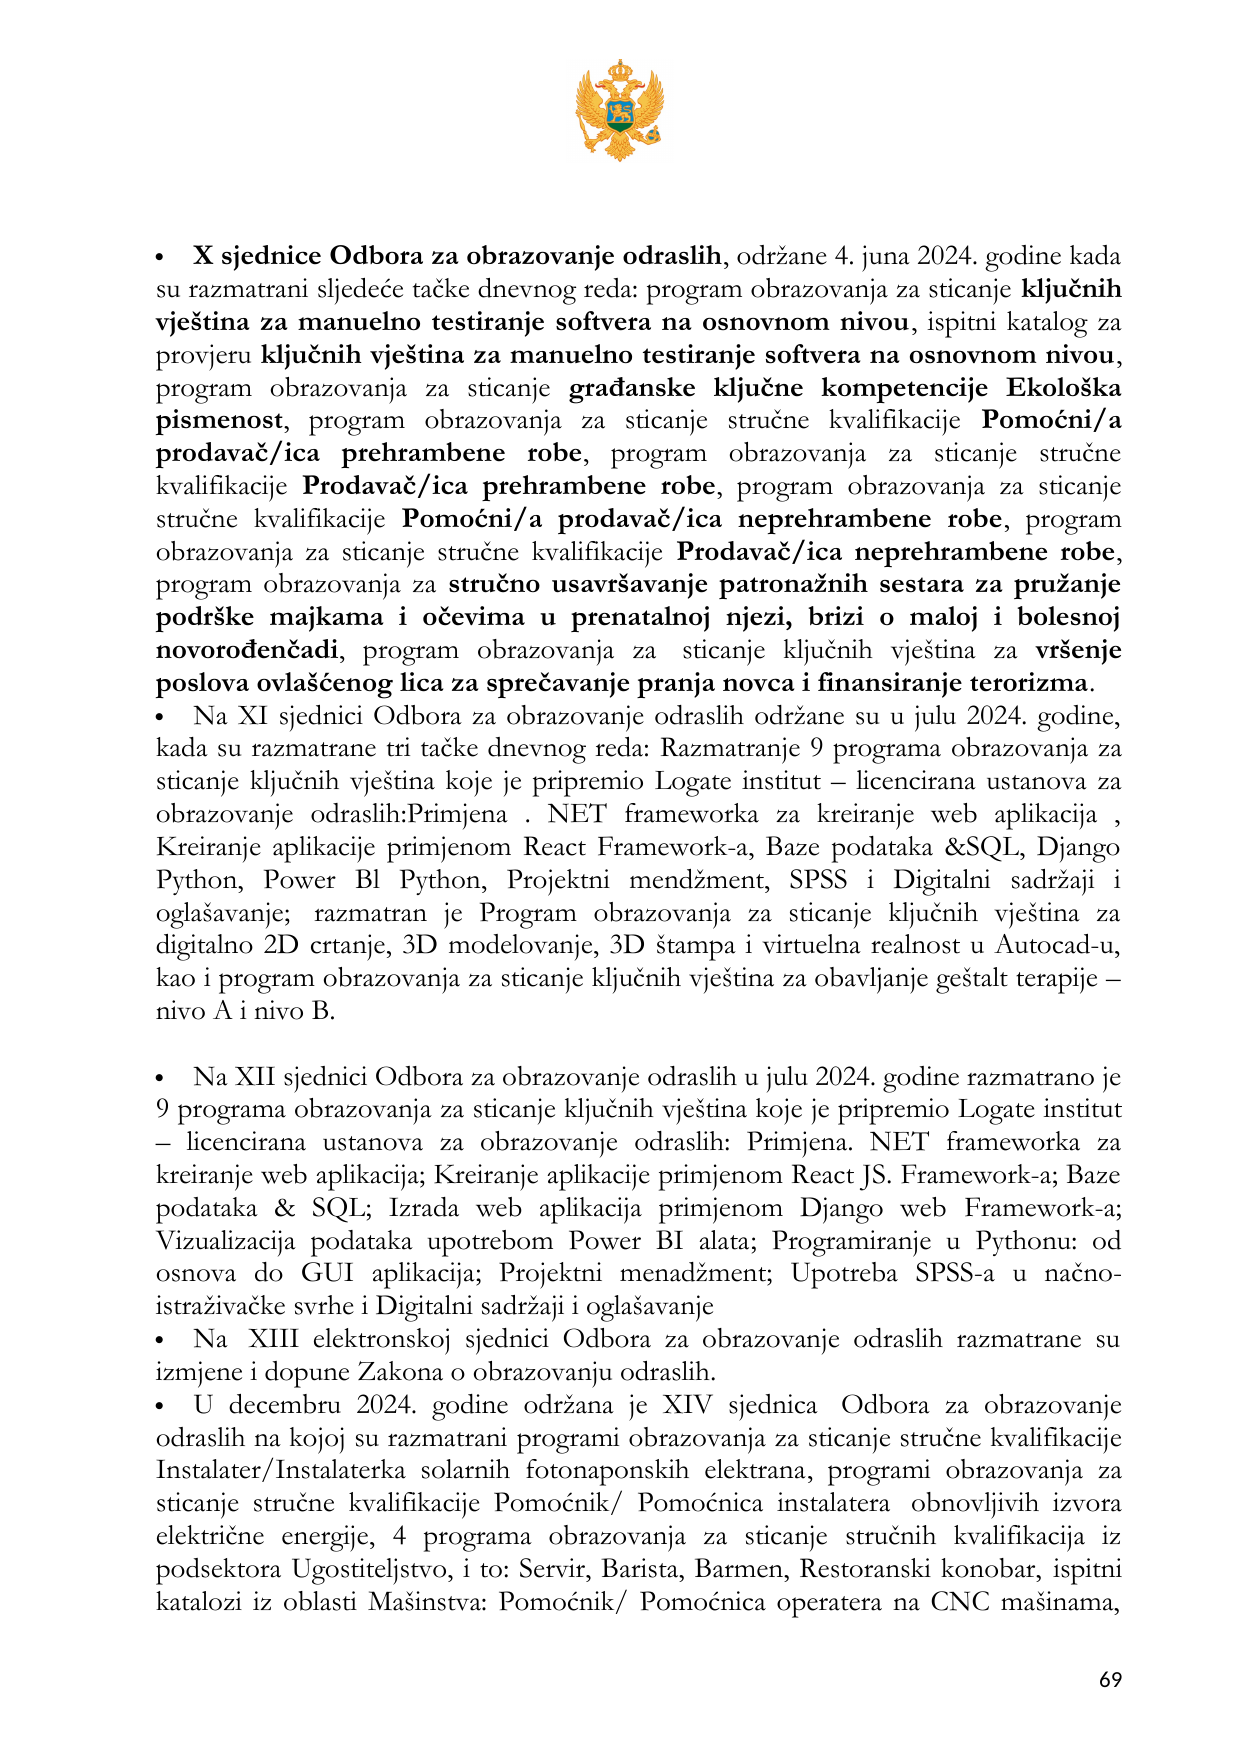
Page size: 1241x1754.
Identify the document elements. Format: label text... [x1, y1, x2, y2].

picture [566, 59, 675, 163]
list Na XI sjednici Odbora za obrazovanje odraslih održane su u julu 2024. godine, kada su razmatrane tri tačke dnevnog reda: Razmatranje 9 programa obrazovanja za sticanje ključnih vještina koje je pripremio Logate institut – licencirana ustanova za obrazovanje odraslih:Primjena . NET frameworka za kreiranje web aplikacija , Kreiranje aplikacije primjenom React Framework-a, Baze podataka &SQL, Django Python, Power Bl Python, Projektni mendžment, SPSS i Digitalni sadržaji i oglašavanje; razmatran je Program obrazovanja za sticanje ključnih vještina za digitalno 2D crtanje, 3D modelovanje, 3D štampa i virtuelna realnost u Autocad-u, kao i program obrazovanja za sticanje ključnih vještina za obavljanje geštalt terapije – nivo A i nivo B. [156, 699, 1122, 1027]
list Na XII sjednici Odbora za obrazovanje odraslih u julu 2024. godine razmatrano je 9 programa obrazovanja za sticanje ključnih vještina koje je pripremio Logate institut – licencirana ustanova za obrazovanje odraslih: Primjena. NET frameworka za kreiranje web aplikacija; Kreiranje aplikacije primjenom React JS. Framework-a; Baze podataka & SQL; Izrada web aplikacija primjenom Django web Framework-a; Vizualizacija podataka upotrebom Power BI alata; Programiranje u Pythonu: od osnova do GUI aplikacija; Projektni menadžment; Upotreba SPSS-a u načno-istraživačke svrhe i Digitalni sadržaji i oglašavanje [156, 1060, 1122, 1322]
list Na XIII elektronskoj sjednici Odbora za obrazovanje odraslih razmatrane su izmjene i dopune Zakona o obrazovanju odraslih. [156, 1322, 1122, 1388]
list X sjednice Odbora za obrazovanje odraslih, održane 4. juna 2024. godine kada su razmatrani sljedeće tačke dnevnog reda: program obrazovanja za sticanje ključnih vještina za manuelno testiranje softvera na osnovnom nivou, ispitni katalog za provjeru ključnih vještina za manuelno testiranje softvera na osnovnom nivou, program obrazovanja za sticanje građanske ključne kompetencije Ekološka pismenost, program obrazovanja za sticanje stručne kvalifikacije Pomoćni/a prodavač/ica prehrambene robe, program obrazovanja za sticanje stručne kvalifikacije Prodavač/ica prehrambene robe, program obrazovanja za sticanje stručne kvalifikacije Pomoćni/a prodavač/ica neprehrambene robe, program obrazovanja za sticanje stručne kvalifikacije Prodavač/ica neprehrambene robe, program obrazovanja za stručno usavršavanje patronažnih sestara za pružanje podrške majkama i očevima u prenatalnoj njezi, brizi o maloj i bolesnoj novorođenčadi, program obrazovanja za sticanje ključnih vještina za vršenje poslova ovlašćenog lica za sprečavanje pranja novca i finansiranje terorizma. [156, 239, 1122, 699]
